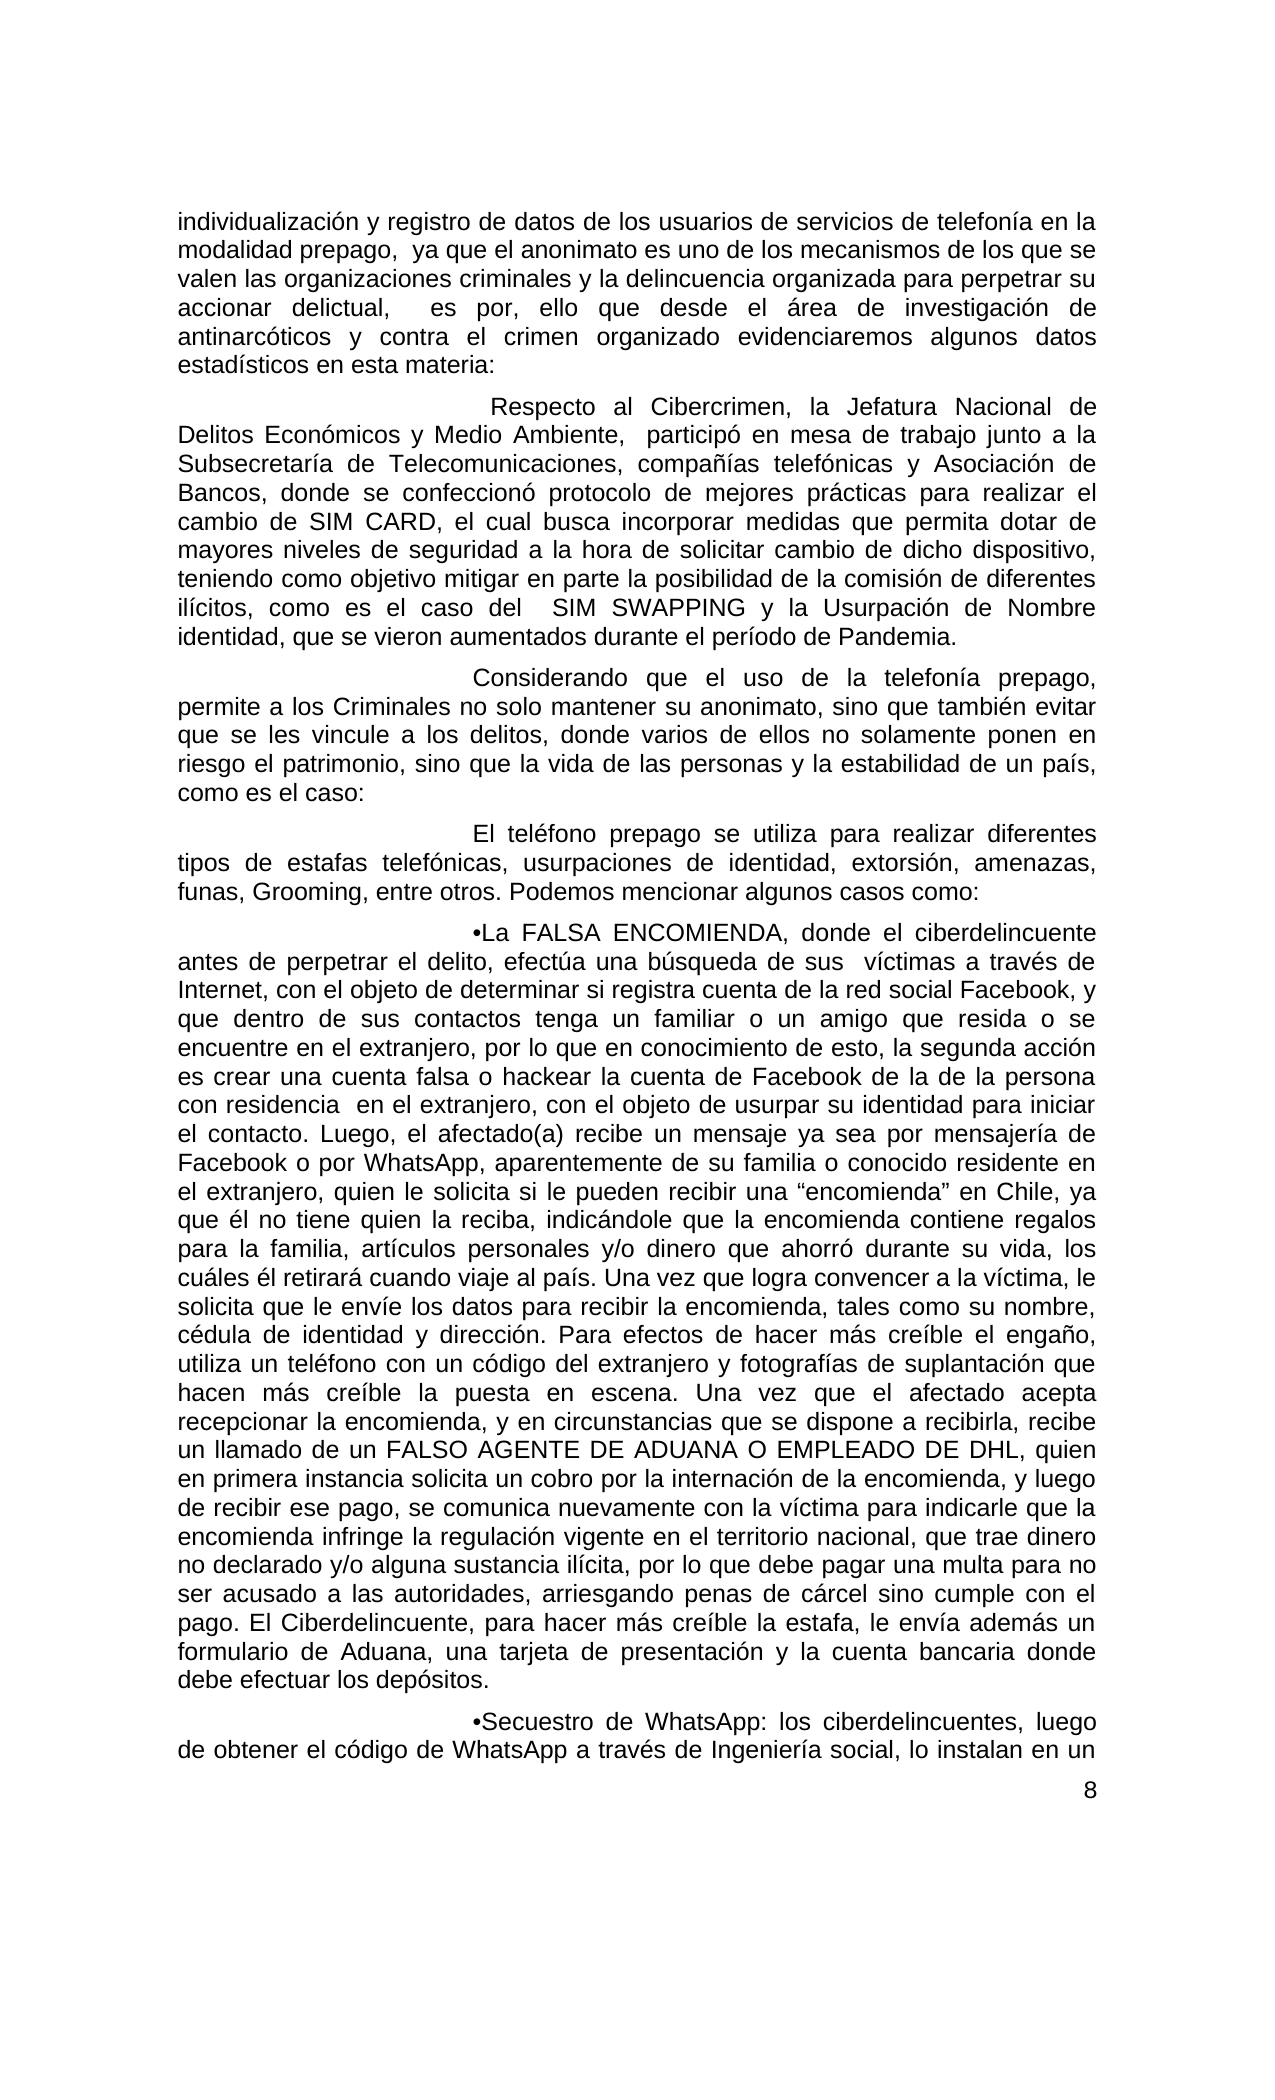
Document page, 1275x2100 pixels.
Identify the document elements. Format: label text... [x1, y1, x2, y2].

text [177, 207, 1098, 379]
text Considerando que el uso de la telefonía prepago, permite a los Criminales no solo mantener su anonimato, sino que también evitar que se les vincule a los delitos, donde varios de ellos no solamente ponen en riesgo el patrimonio, sino que la vida de las personas y la estabilidad de un país, como es el caso: [177, 663, 1098, 807]
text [177, 1707, 1098, 1764]
text El teléfono prepago se utiliza para realizar diferentes tipos de estafas telefónicas, usurpaciones de identidad, extorsión, amenazas, funas, Grooming, entre otros. Podemos mencionar algunos casos como: [177, 819, 1098, 906]
text Respecto al Cibercrimen, la Jefatura Nacional de Delitos Económicos y Medio Ambiente, participó en mesa de trabajo junto a la Subsecretaría de Telecomunicaciones, compañías telefónicas y Asociación de Bancos, donde se confeccionó protocolo de mejores prácticas para realizar el cambio de SIM CARD, el cual busca incorporar medidas que permita dotar de mayores niveles de seguridad a la hora de solicitar cambio de dicho dispositivo, teniendo como objetivo mitigar en parte la posibilidad de la comisión de diferentes ilícitos, como es el caso del SIM SWAPPING y la Usurpación de Nombre identidad, que se vieron aumentados durante el período de Pandemia. [177, 392, 1098, 651]
text •La FALSA ENCOMIENDA, donde el ciberdelincuente antes de perpetrar el delito, efectúa una búsqueda de sus víctimas a través de Internet, con el objeto de determinar si registra cuenta de la red social Facebook, y que dentro de sus contactos tenga un familiar o un amigo que resida o se encuentre en el extranjero, por lo que en conocimiento de esto, la segunda acción es crear una cuenta falsa o hackear la cuenta de Facebook de la de la persona con residencia en el extranjero, con el objeto de usurpar su identidad para iniciar el contacto. Luego, el afectado(a) recibe un mensaje ya sea por mensajería de Facebook o por WhatsApp, aparentemente de su familia o conocido residente en el extranjero, quien le solicita si le pueden recibir una “encomienda” en Chile, ya que él no tiene quien la reciba, indicándole que la encomienda contiene regalos para la familia, artículos personales y/o dinero que ahorró durante su vida, los cuáles él retirará cuando viaje al país. Una vez que logra convencer a la víctima, le solicita que le envíe los datos para recibir la encomienda, tales como su nombre, cédula de identidad y dirección. Para efectos de hacer más creíble el engaño, utiliza un teléfono con un código del extranjero y fotografías de suplantación que hacen más creíble la puesta en escena. Una vez que el afectado acepta recepcionar la encomienda, y en circunstancias que se dispone a recibirla, recibe un llamado de un FALSO AGENTE DE ADUANA O EMPLEADO DE DHL, quien en primera instancia solicita un cobro por la internación de la encomienda, y luego de recibir ese pago, se comunica nuevamente con la víctima para indicarle que la encomienda infringe la regulación vigente en el territorio nacional, que trae dinero no declarado y/o alguna sustancia ilícita, por lo que debe pagar una multa para no ser acusado a las autoridades, arriesgando penas de cárcel sino cumple con el pago. El Ciberdelincuente, para hacer más creíble la estafa, le envía además un formulario de Aduana, una tarjeta de presentación y la cuenta bancaria donde debe efectuar los depósitos. [177, 918, 1098, 1694]
